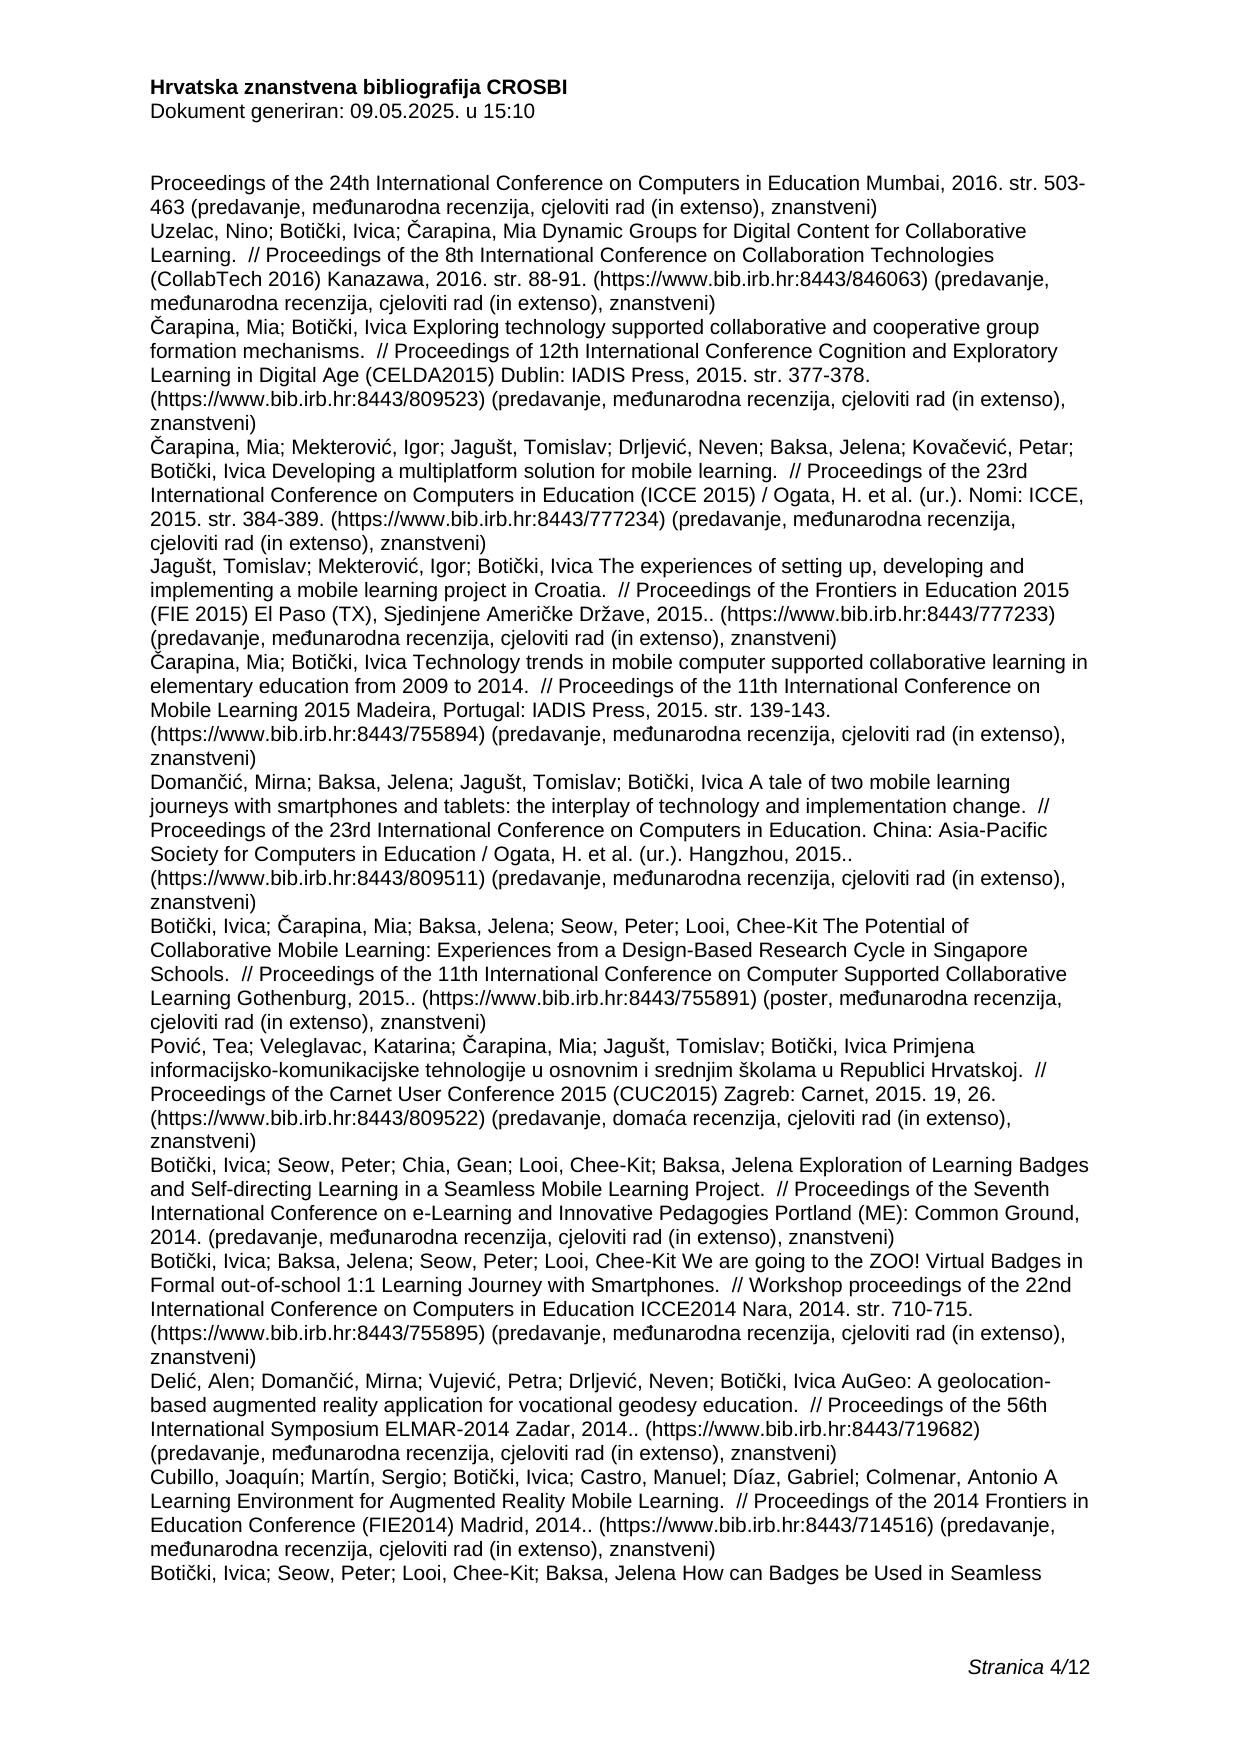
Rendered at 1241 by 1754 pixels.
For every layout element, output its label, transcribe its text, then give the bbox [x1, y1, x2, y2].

text Botički, Ivica; Seow, Peter; Chia, Gean; Looi, Chee-Kit; Baksa, Jelena [150, 1153, 1090, 1249]
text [150, 1561, 1090, 1584]
text Cubillo, Joaquín; Martín, Sergio; Botički, Ivica; Castro, Manuel; Díaz, Gabriel; Colmenar, Antonio [150, 1465, 1090, 1561]
text Domančić, Mirna; Baksa, Jelena; Jagušt, Tomislav; Botički, Ivica [150, 770, 1090, 914]
text Delić, Alen; Domančić, Mirna; Vujević, Petra; Drljević, Neven; Botički, Ivica [150, 1369, 1090, 1465]
text Pović, Tea; Veleglavac, Katarina; Čarapina, Mia; Jagušt, Tomislav; Botički, Ivica [150, 1033, 1090, 1153]
text Čarapina, Mia; Botički, Ivica [150, 650, 1090, 770]
text Čarapina, Mia; Botički, Ivica [150, 315, 1090, 434]
text Jagušt, Tomislav; Mekterović, Igor; Botički, Ivica [150, 554, 1090, 650]
text Čarapina, Mia; Mekterović, Igor; Jagušt, Tomislav; Drljević, Neven; Baksa, Jelena; Kovačević, Petar; Botički, Ivica [150, 434, 1090, 554]
text Botički, Ivica; Baksa, Jelena; Seow, Peter; Looi, Chee-Kit [150, 1249, 1090, 1369]
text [150, 171, 1090, 219]
text Botički, Ivica; Čarapina, Mia; Baksa, Jelena; Seow, Peter; Looi, Chee-Kit [150, 914, 1090, 1033]
text Uzelac, Nino; Botički, Ivica; Čarapina, Mia [150, 219, 1090, 315]
